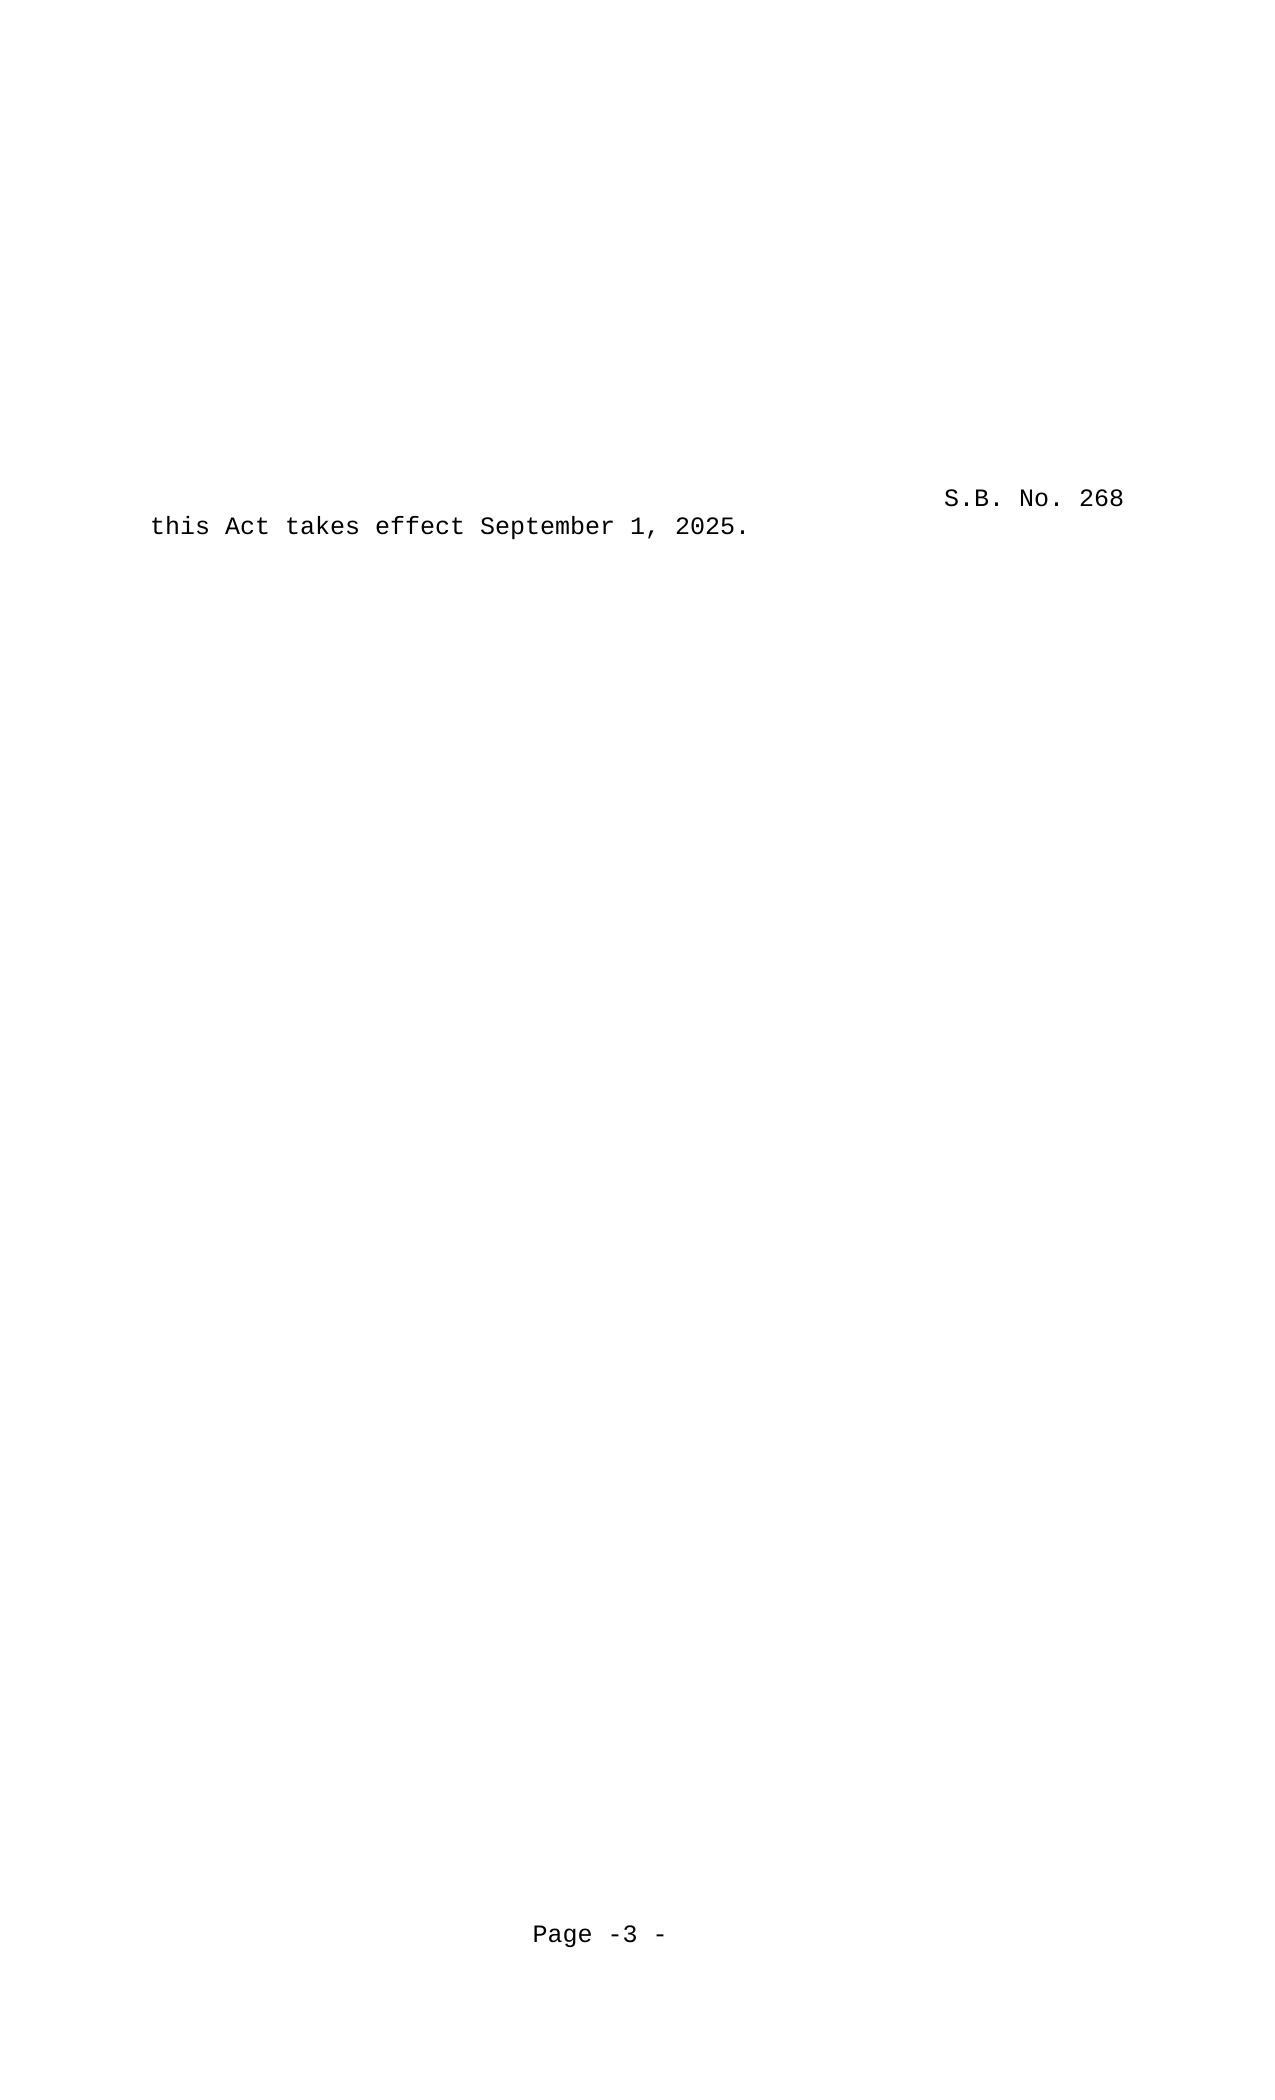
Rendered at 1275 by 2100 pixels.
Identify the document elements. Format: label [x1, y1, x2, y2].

text [150, 514, 1125, 542]
